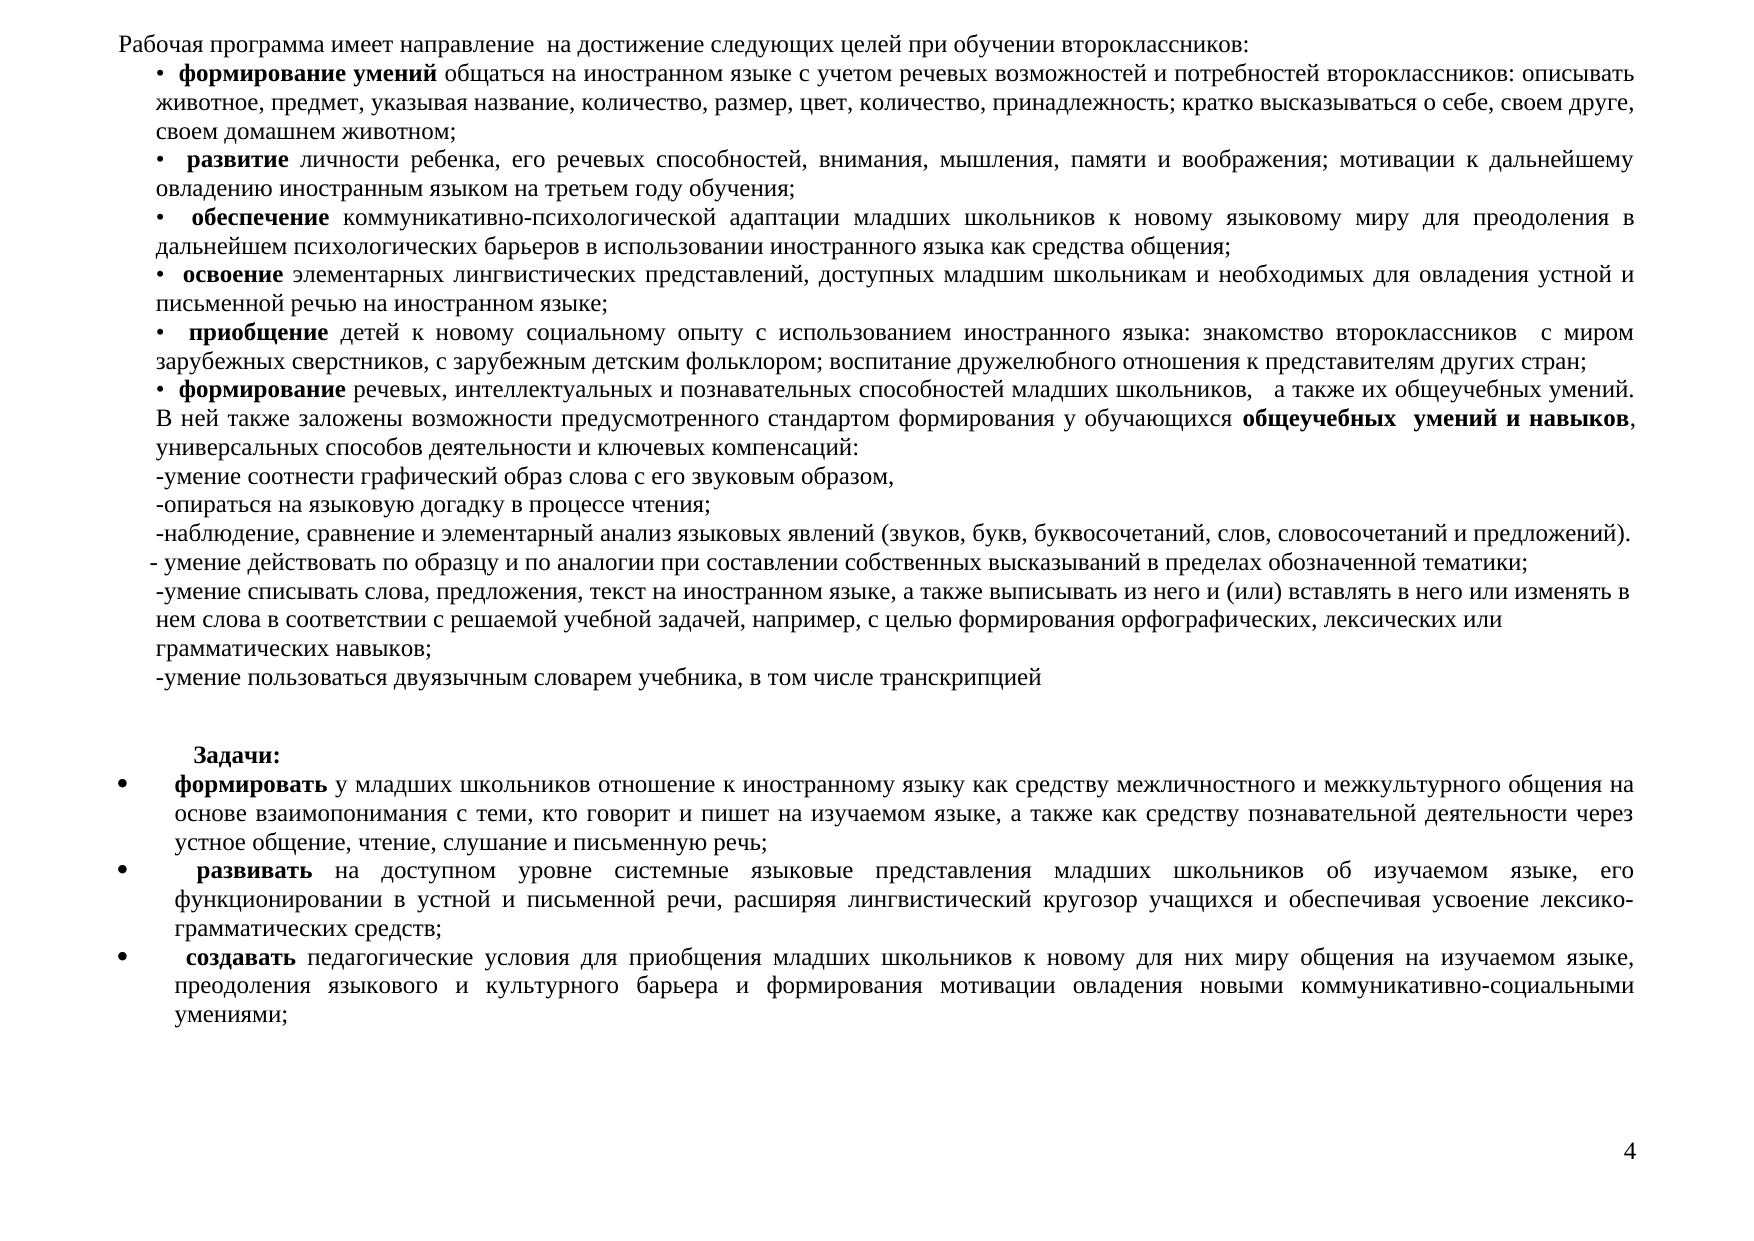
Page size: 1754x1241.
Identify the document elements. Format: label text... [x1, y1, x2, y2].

list • освоение элементарных лингвистических представлений, доступных младшим школьникам и необходимых для овладения устной и письменной речью на иностранном языке; [156, 259, 1636, 317]
list • приобщение детей к новому социальному опыту с использованием иностранного языка: знакомство второклассников с миром зарубежных сверстников, с зарубежным детским фольклором; воспитание дружелюбного отношения к представителям других стран; [156, 317, 1636, 374]
list создавать педагогические условия для приобщения младших школьников к новому для них миру общения на изучаемом языке, преодоления языкового и культурного барьера и формирования мотивации овладения новыми коммуникативно-социальными умениями; [118, 942, 1636, 1028]
text Рабочая программа имеет направление на достижение следующих целей при обучении второклассников: [118, 29, 1636, 58]
list развивать на доступном уровне системные языковые представления младших школьников об изучаемом языке, его функционировании в устной и письменной речи, расширяя лингвистический кругозор учащихся и обеспечивая усвоение лексико-грамматических средств; [118, 855, 1636, 942]
text Задачи: [118, 740, 1636, 769]
list -умение списывать слова, предложения, текст на иностранном языке, а также выписывать из него и (или) вставлять в него или изменять в нем слова в соответствии с решаемой учебной задачей, например, с целью формирования орфографических, лексических или грамматических навыков; [156, 576, 1636, 662]
list формировать у младших школьников отношение к иностранному языку как средству межличностного и межкультурного общения на основе взаимопонимания с теми, кто говорит и пишет на изучаемом языке, а также как средству познавательной деятельности через устное общение, чтение, слушание и письменную речь; [118, 769, 1636, 855]
list -умение пользоваться двуязычным словарем учебника, в том числе транскрипцией [156, 662, 1636, 691]
text -наблюдение, сравнение и элементарный анализ языковых явлений (звуков, букв, буквосочетаний, слов, словосочетаний и предложений). [118, 518, 1636, 547]
list -опираться на языковую догадку в процессе чтения; [156, 489, 1636, 518]
text - умение действовать по образцу и по аналогии при составлении собственных высказываний в пределах обозначенной тематики; [118, 547, 1636, 576]
list • формирование умений общаться на иностранном языке с учетом речевых возможностей и потребностей второклассников: описывать животное, предмет, указывая название, количество, размер, цвет, количество, принадлежность; кратко высказываться о себе, своем друге, своем домашнем животном; [156, 58, 1636, 144]
list • формирование речевых, интеллектуальных и познавательных способностей младших школьников, а также их общеучебных умений. В ней также заложены возможности предусмотренного стандартом формирования у обучающихся общеучебных умений и навыков, универсальных способов деятельности и ключевых компенсаций: [156, 374, 1636, 461]
list • развитие личности ребенка, его речевых способностей, внимания, мышления, памяти и воображения; мотивации к дальнейшему овладению иностранным языком на третьем году обучения; [156, 144, 1636, 202]
list -умение соотнести графический образ слова с его звуковым образом, [156, 461, 1636, 489]
list • обеспечение коммуникативно-психологической адаптации младших школьников к новому языковому миру для преодоления в дальнейшем психологических барьеров в использовании иностранного языка как средства общения; [156, 202, 1636, 259]
